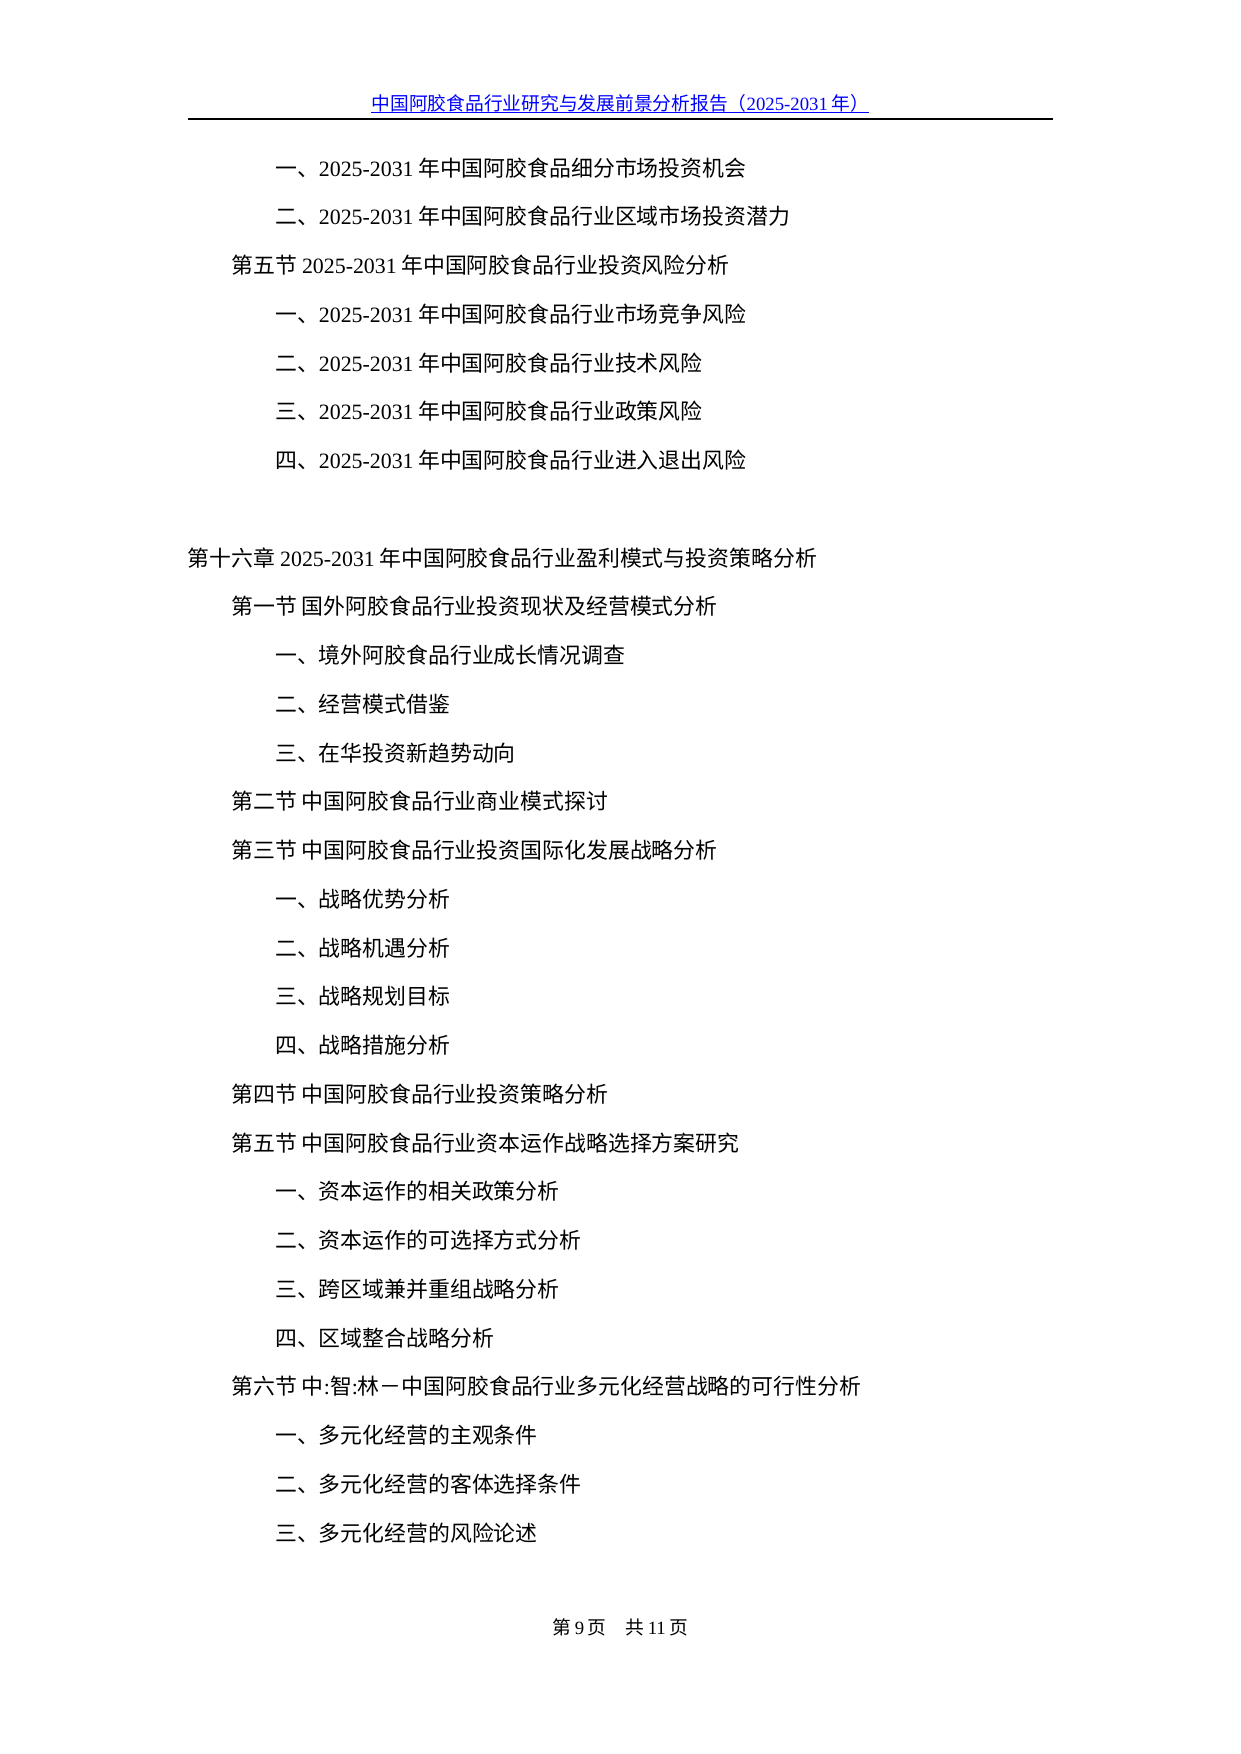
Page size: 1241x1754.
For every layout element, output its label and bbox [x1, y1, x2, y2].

text [187, 150, 1053, 1548]
